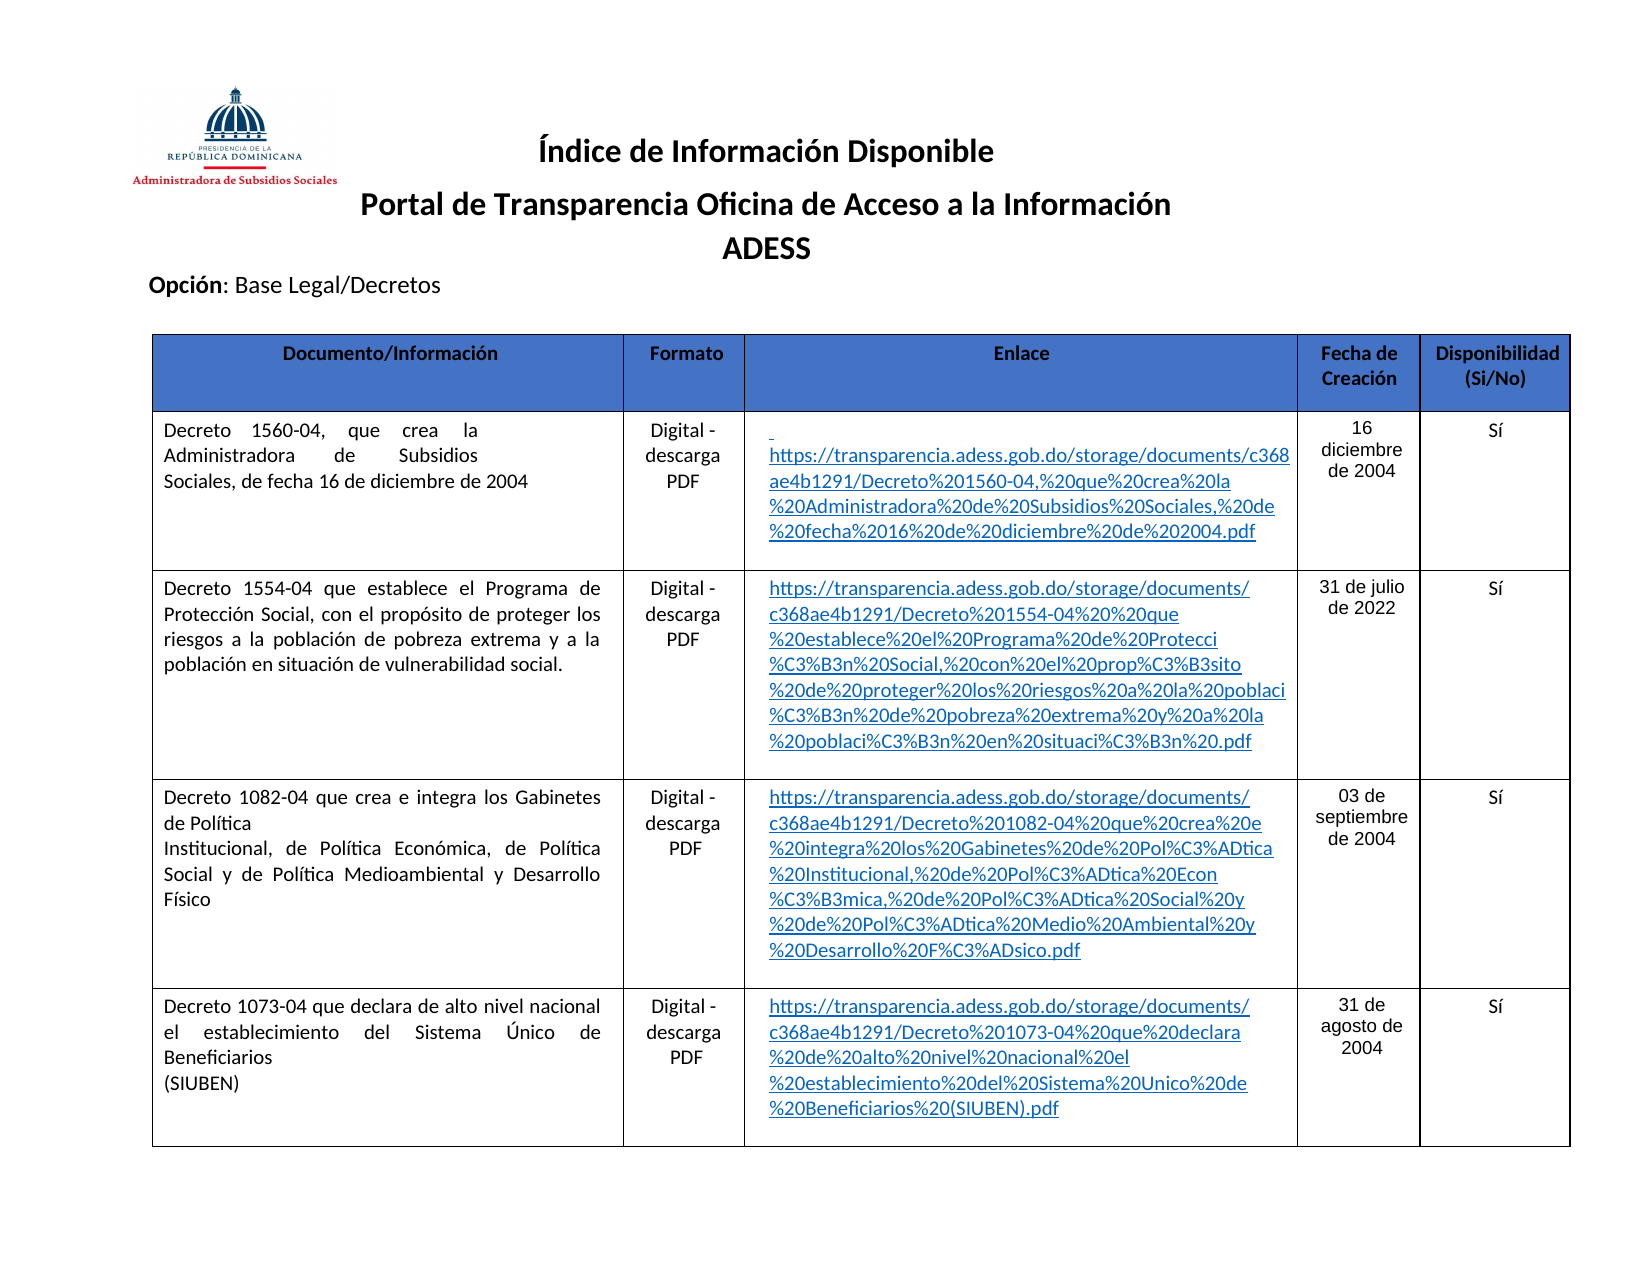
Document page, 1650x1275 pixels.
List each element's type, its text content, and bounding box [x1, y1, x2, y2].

table_cell Digital - descarga PDF [624, 412, 744, 569]
table_header Disponibilidad (Si/No) [1421, 335, 1569, 411]
table_cell 31 de julio de 2022 [1298, 571, 1419, 779]
table_cell Sí [1421, 412, 1569, 569]
table_cell Sí [1421, 571, 1569, 779]
table_cell https://transparencia.adess.gob.do/storage/documents/c368ae4b1291/Decreto%201554-04%20%20que%20establece%20el%20Programa%20de%20Protecci%C3%B3n%20Social,%20con%20el%20prop%C3%B3sito%20de%20proteger%20los%20riesgos%20a%20la%20poblaci%C3%B3n%20de%20pobreza%20extrema%20y%20a%20la%20poblaci%C3%B3n%20en%20situaci%C3%B3n%20.pdf [745, 571, 1297, 779]
table_cell Digital - descarga PDF [624, 989, 744, 1146]
table_cell 31 de agosto de 2004 [1298, 989, 1419, 1146]
table_cell Decreto 1560-04, que crea la Administradora de Subsidios Sociales, de fecha 16 de diciembre de 2004 [153, 412, 623, 569]
table_cell 16 diciembre de 2004 [1298, 412, 1419, 569]
table_cell Decreto 1073-04 que declara de alto nivel nacional el establecimiento del Sistema Único de Beneficiarios (SIUBEN) [153, 989, 623, 1146]
table_cell Decreto 1554-04 que establece el Programa de Protección Social, con el propósito de proteger los riesgos a la población de pobreza extrema y a la población en situación de vulnerabilidad social. [153, 571, 623, 779]
table_cell Sí [1421, 780, 1569, 988]
table_cell https://transparencia.adess.gob.do/storage/documents/c368ae4b1291/Decreto%201073-04%20que%20declara%20de%20alto%20nivel%20nacional%20el%20establecimiento%20del%20Sistema%20Unico%20de%20Beneficiarios%20(SIUBEN).pdf [745, 989, 1297, 1146]
table_cell Digital - descarga PDF [624, 571, 744, 779]
picture [129, 84, 338, 185]
table_header Formato [624, 335, 744, 411]
table_header Fecha de Creación [1298, 335, 1419, 411]
table_cell Digital - descarga PDF [624, 780, 744, 988]
table_header Enlace [745, 335, 1297, 411]
table_cell https://transparencia.adess.gob.do/storage/documents/c368ae4b1291/Decreto%201082-04%20que%20crea%20e%20integra%20los%20Gabinetes%20de%20Pol%C3%ADtica%20Institucional,%20de%20Pol%C3%ADtica%20Econ%C3%B3mica,%20de%20Pol%C3%ADtica%20Social%20y%20de%20Pol%C3%ADtica%20Medio%20Ambiental%20y%20Desarrollo%20F%C3%ADsico.pdf [745, 780, 1297, 988]
table_cell 03 de septiembre de 2004 [1298, 780, 1419, 988]
table_header Documento/Información [153, 335, 623, 411]
table_cell Decreto 1082-04 que crea e integra los Gabinetes de Política Institucional, de Política Económica, de Política Social y de Política Medioambiental y Desarrollo Físico [153, 780, 623, 988]
text Opción: Base Legal/Decretos [148, 269, 1397, 300]
table_cell Sí [1421, 989, 1569, 1146]
table_cell https://transparencia.adess.gob.do/storage/documents/c368ae4b1291/Decreto%201560-04,%20que%20crea%20la%20Administradora%20de%20Subsidios%20Sociales,%20de%20fecha%2016%20de%20diciembre%20de%202004.pdf [745, 412, 1297, 569]
